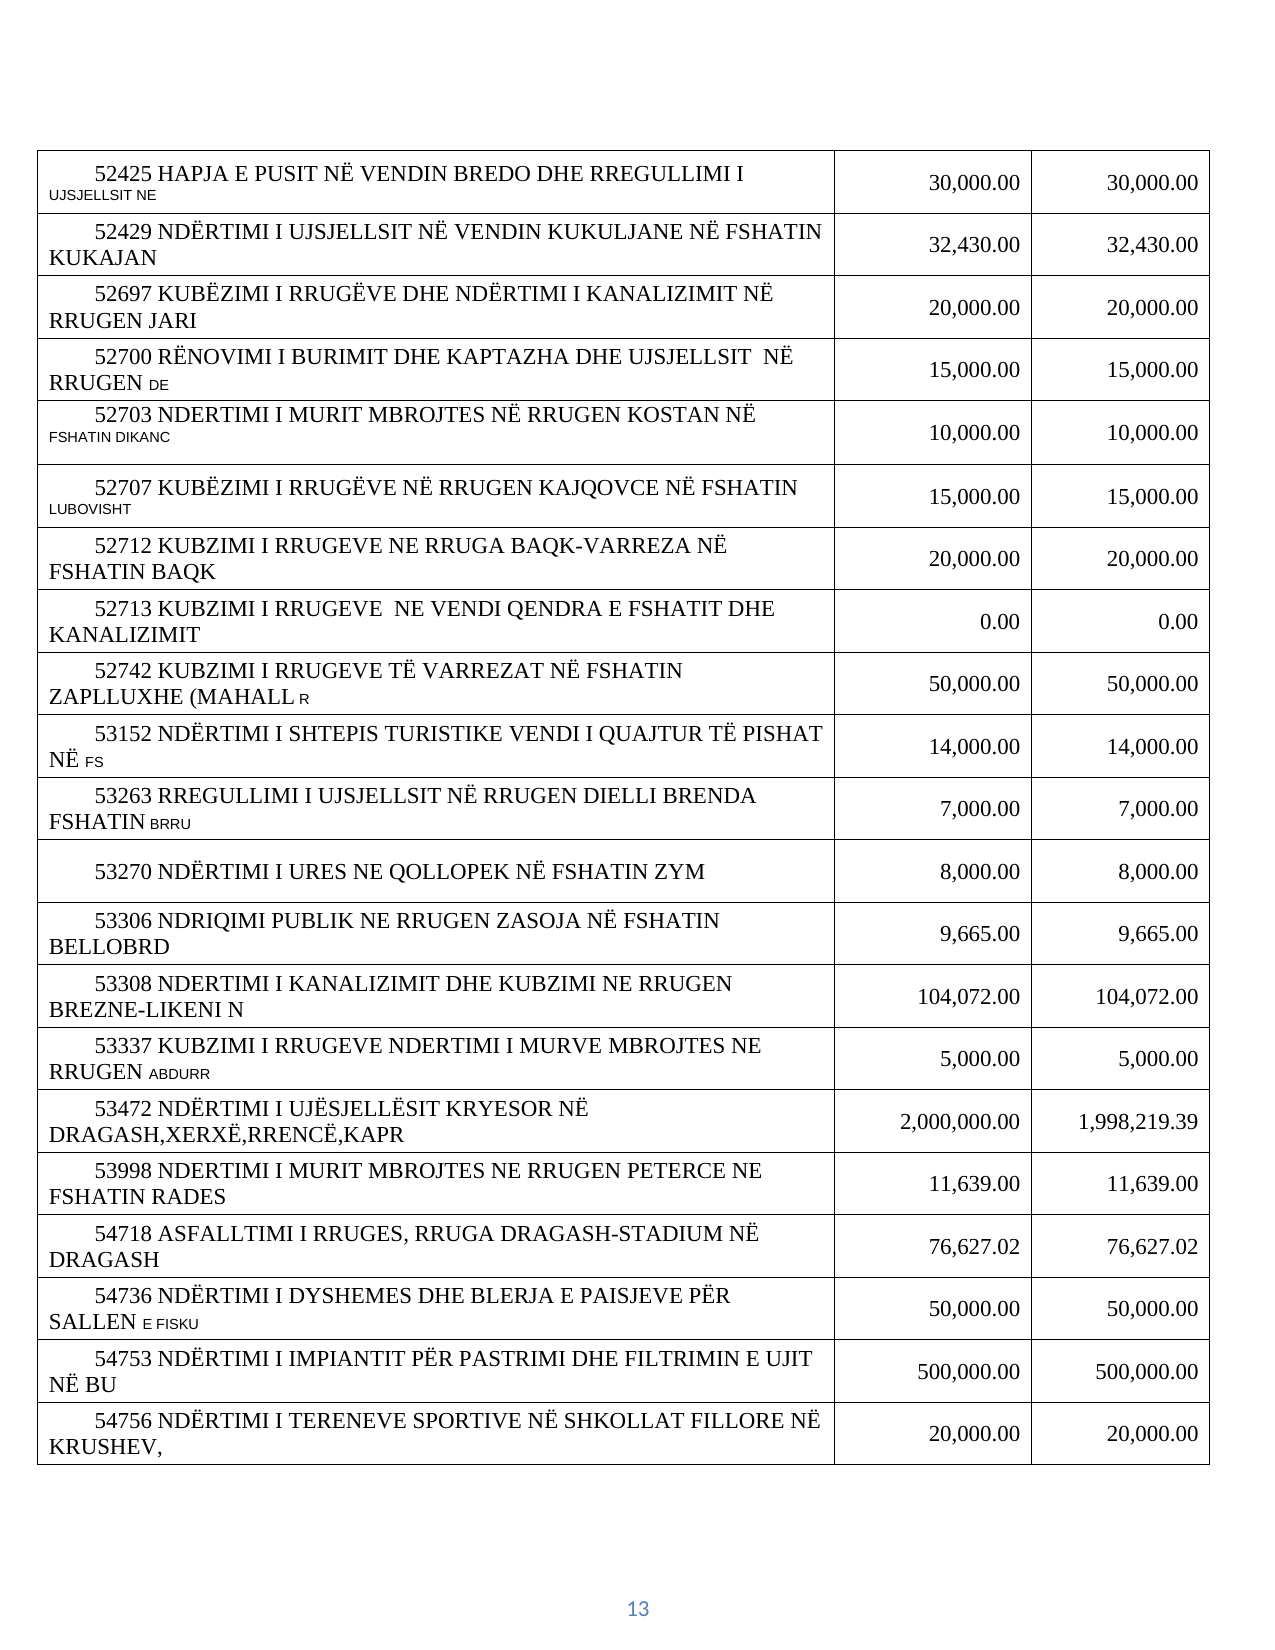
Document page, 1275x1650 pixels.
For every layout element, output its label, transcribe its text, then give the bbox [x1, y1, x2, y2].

table_cell 50,000.00 [1032, 1278, 1209, 1339]
table_cell 76,627.02 [835, 1215, 1031, 1277]
table_cell 500,000.00 [1032, 1340, 1209, 1402]
table_cell 14,000.00 [1032, 715, 1209, 777]
table_cell 7,000.00 [835, 778, 1031, 839]
table_cell 53998 NDERTIMI I MURIT MBROJTES NE RRUGEN PETERCE NE FSHATIN RADES [38, 1153, 834, 1214]
table_cell 20,000.00 [1032, 1403, 1209, 1464]
table_cell 20,000.00 [835, 1403, 1031, 1464]
table_cell 0.00 [835, 590, 1031, 652]
table_cell 54736 NDËRTIMI I DYSHEMES DHE BLERJA E PAISJEVE PËR SALLEN E FISKU [38, 1278, 834, 1339]
table_cell 20,000.00 [1032, 276, 1209, 337]
table_cell 15,000.00 [1032, 465, 1209, 527]
table_cell 76,627.02 [1032, 1215, 1209, 1277]
table_cell 15,000.00 [835, 339, 1031, 400]
table_cell 1,998,219.39 [1032, 1090, 1209, 1152]
table_cell 20,000.00 [835, 528, 1031, 589]
table_cell 8,000.00 [835, 840, 1031, 902]
table_cell 32,430.00 [835, 214, 1031, 275]
table_cell 52700 RËNOVIMI I BURIMIT DHE KAPTAZHA DHE UJSJELLSIT NË RRUGEN DE [38, 339, 834, 400]
table_cell 53306 NDRIQIMI PUBLIK NE RRUGEN ZASOJA NË FSHATIN BELLOBRD [38, 903, 834, 964]
table_cell 8,000.00 [1032, 840, 1209, 902]
table_cell 30,000.00 [1032, 151, 1209, 212]
table_cell 52742 KUBZIMI I RRUGEVE TË VARREZAT NË FSHATIN ZAPLLUXHE (MAHALL R [38, 653, 834, 714]
table_cell 5,000.00 [1032, 1028, 1209, 1089]
table_cell 53152 NDËRTIMI I SHTEPIS TURISTIKE VENDI I QUAJTUR TË PISHAT NË FS [38, 715, 834, 777]
table_cell 11,639.00 [835, 1153, 1031, 1214]
table_cell 10,000.00 [1032, 401, 1209, 464]
table_cell 52703 NDERTIMI I MURIT MBROJTES NË RRUGEN KOSTAN NË FSHATIN DIKANC [38, 401, 834, 464]
table_cell 2,000,000.00 [835, 1090, 1031, 1152]
table_cell 50,000.00 [1032, 653, 1209, 714]
table_cell 52425 HAPJA E PUSIT NË VENDIN BREDO DHE RREGULLIMI I UJSJELLSIT NE [38, 151, 834, 212]
table_cell 30,000.00 [835, 151, 1031, 212]
table_cell 53472 NDËRTIMI I UJËSJELLËSIT KRYESOR NË DRAGASH,XERXË,RRENCË,KAPR [38, 1090, 834, 1152]
table_cell 104,072.00 [1032, 965, 1209, 1027]
table_cell 54718 ASFALLTIMI I RRUGES, RRUGA DRAGASH-STADIUM NË DRAGASH [38, 1215, 834, 1277]
table_cell 15,000.00 [1032, 339, 1209, 400]
table_cell 9,665.00 [835, 903, 1031, 964]
table_cell 5,000.00 [835, 1028, 1031, 1089]
table_cell 53337 KUBZIMI I RRUGEVE NDERTIMI I MURVE MBROJTES NE RRUGEN ABDURR [38, 1028, 834, 1089]
table_cell 20,000.00 [1032, 528, 1209, 589]
table_cell 50,000.00 [835, 653, 1031, 714]
table_cell 500,000.00 [835, 1340, 1031, 1402]
table_cell 9,665.00 [1032, 903, 1209, 964]
table_cell 32,430.00 [1032, 214, 1209, 275]
table_cell 11,639.00 [1032, 1153, 1209, 1214]
table_cell 104,072.00 [835, 965, 1031, 1027]
table_cell 20,000.00 [835, 276, 1031, 337]
table_cell 7,000.00 [1032, 778, 1209, 839]
table_cell 10,000.00 [835, 401, 1031, 464]
table_cell 54756 NDËRTIMI I TERENEVE SPORTIVE NË SHKOLLAT FILLORE NË KRUSHEV, [38, 1403, 834, 1464]
table_cell 53270 NDËRTIMI I URES NE QOLLOPEK NË FSHATIN ZYM [38, 840, 834, 902]
table_cell 14,000.00 [835, 715, 1031, 777]
table_cell 52429 NDËRTIMI I UJSJELLSIT NË VENDIN KUKULJANE NË FSHATIN KUKAJAN [38, 214, 834, 275]
table_cell 52712 KUBZIMI I RRUGEVE NE RRUGA BAQK-VARREZA NË FSHATIN BAQK [38, 528, 834, 589]
table_cell 0.00 [1032, 590, 1209, 652]
table_cell 15,000.00 [835, 465, 1031, 527]
table_cell 52697 KUBËZIMI I RRUGËVE DHE NDËRTIMI I KANALIZIMIT NË RRUGEN JARI [38, 276, 834, 337]
table_cell 50,000.00 [835, 1278, 1031, 1339]
table_cell 52713 KUBZIMI I RRUGEVE NE VENDI QENDRA E FSHATIT DHE KANALIZIMIT [38, 590, 834, 652]
table_cell 53308 NDERTIMI I KANALIZIMIT DHE KUBZIMI NE RRUGEN BREZNE-LIKENI N [38, 965, 834, 1027]
table_cell 52707 KUBËZIMI I RRUGËVE NË RRUGEN KAJQOVCE NË FSHATIN LUBOVISHT [38, 465, 834, 527]
table_cell 54753 NDËRTIMI I IMPIANTIT PËR PASTRIMI DHE FILTRIMIN E UJIT NË BU [38, 1340, 834, 1402]
table_cell 53263 RREGULLIMI I UJSJELLSIT NË RRUGEN DIELLI BRENDA FSHATIN BRRU [38, 778, 834, 839]
